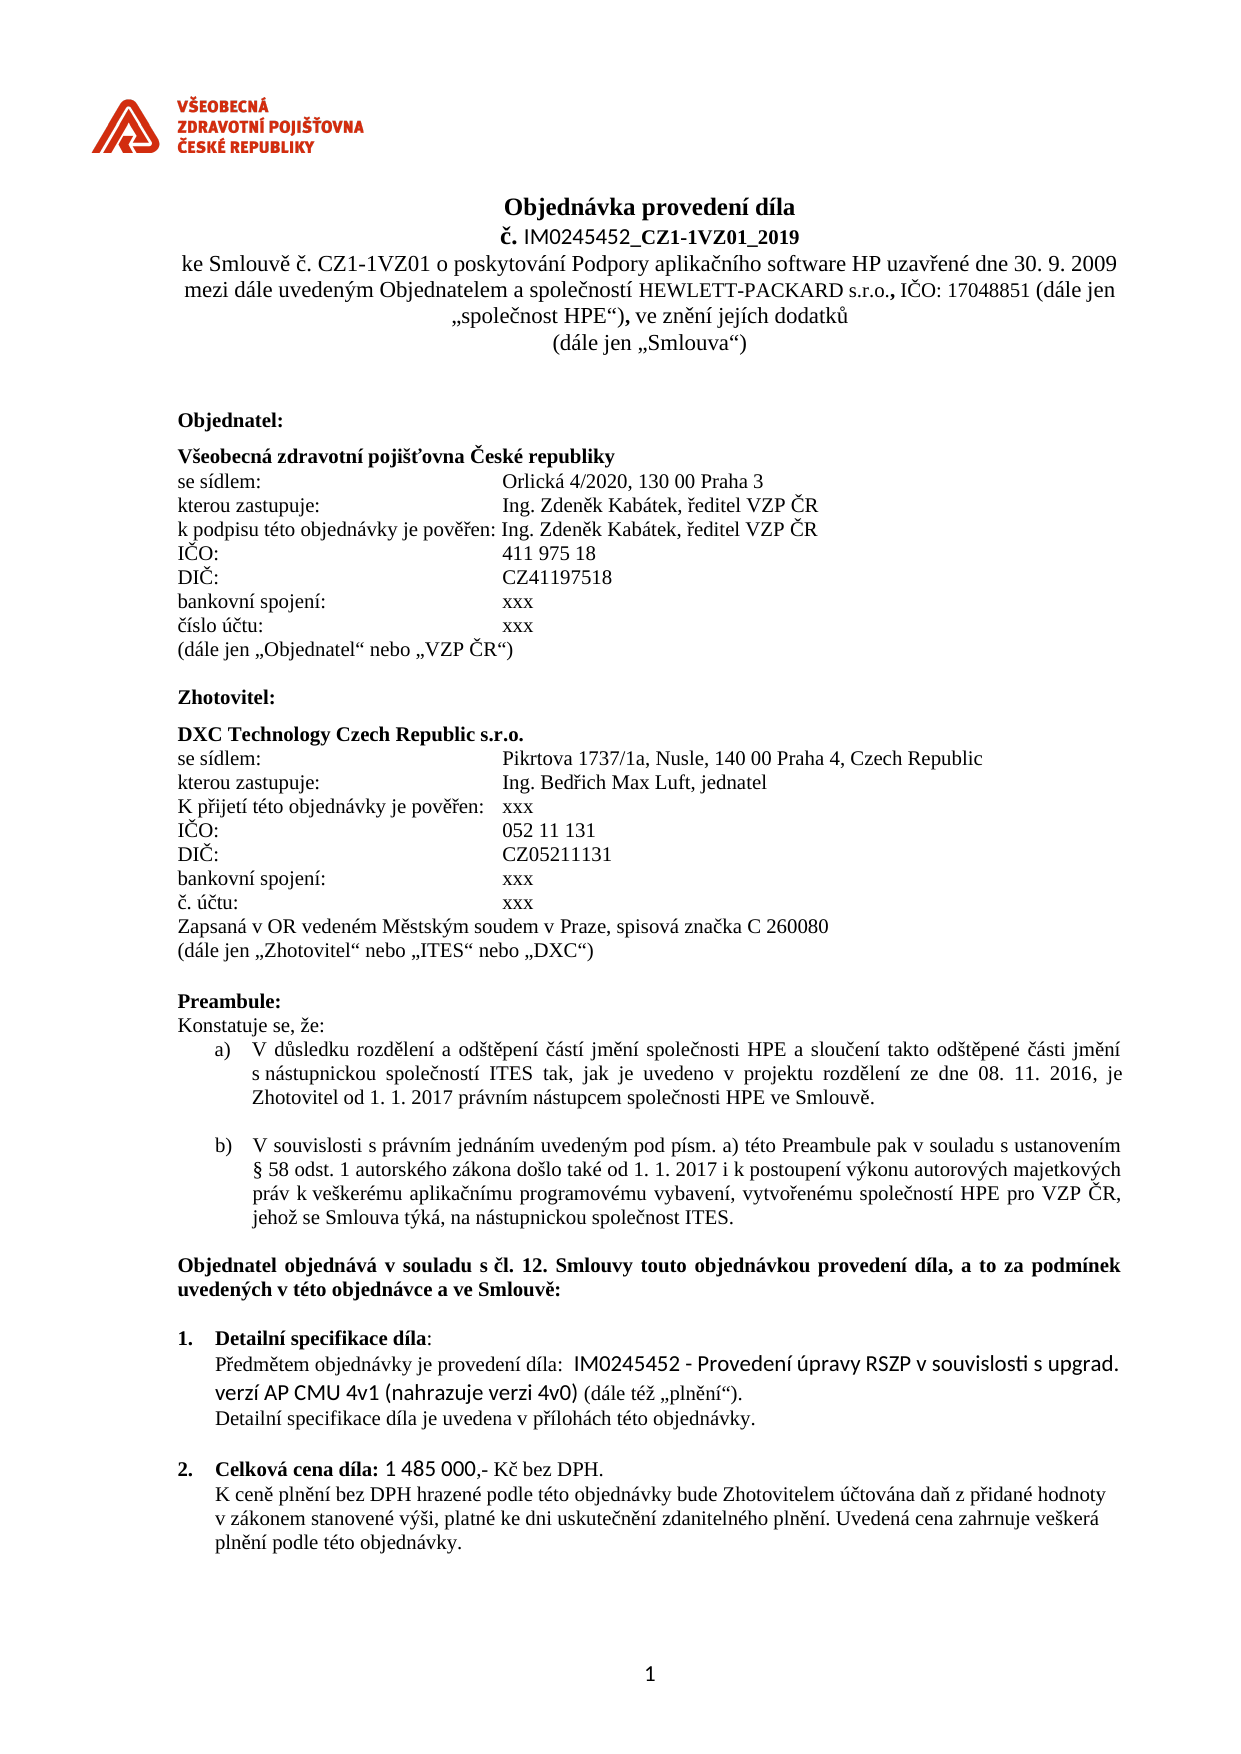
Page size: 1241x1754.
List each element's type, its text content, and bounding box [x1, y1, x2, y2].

text DIČ: CZ05211131 [177, 842, 1122, 866]
text Všeobecná zdravotní pojišťovna České republiky [177, 444, 1122, 468]
text Objednávka provedení díla [177, 192, 1122, 221]
text (dále jen „Objednatel“ nebo „VZP ČR“) [177, 637, 1122, 661]
text č. _CZ1-1VZ01_ [177, 221, 1122, 250]
text Objednatel objednává v souladu s čl. 12. Smlouvy touto objednávkou provedení díla, a to za podmínek uvedených v této objednávce a ve Smlouvě: [177, 1253, 1122, 1301]
list Detailní specifikace díla: Předmětem objednávky je provedení díla: (dále též „plnění“). [177, 1326, 1122, 1406]
text Zapsaná v OR vedeném Městským soudem v Praze, spisová značka C 260080 [177, 914, 1122, 938]
list V důsledku rozdělení a odštěpení částí jmění společnosti HPE a sloučení takto odštěpené části jmění s nástupnickou společností ITES tak, jak je uvedeno v projektu rozdělení ze dne 08. 11. 2016, je Zhotovitel od 1. 1. 2017 právním nástupcem společnosti HPE ve Smlouvě. [214, 1037, 1122, 1109]
list V souvislosti s právním jednáním uvedeným pod písm. a) této Preambule pak v souladu s ustanovením § 58 odst. 1 autorského zákona došlo také od 1. 1. 2017 i k postoupení výkonu autorových majetkových práv k veškerému aplikačnímu programovému vybavení, vytvořenému společností HPE pro VZP ČR, jehož se Smlouva týká, na nástupnickou společnost ITES. [215, 1133, 1122, 1229]
text DIČ: CZ41197518 [177, 565, 1122, 589]
text Konstatuje se, že: [177, 1013, 1122, 1037]
text IČO: 411 975 18 [177, 541, 1122, 565]
text bankovní spojení: xxx [177, 866, 1122, 890]
text k podpisu této objednávky je pověřen: [177, 517, 1122, 541]
text se sídlem: Orlická 4/2020, 130 00 Praha 3 [177, 468, 1122, 493]
text K přijetí této objednávky je pověřen: xxx [177, 794, 1122, 818]
text se sídlem: Pikrtova 1737/1a, Nusle, 140 00 Praha 4, Czech Republic [177, 746, 1122, 770]
picture [91, 96, 364, 153]
text Preambule: [177, 989, 1122, 1013]
list K ceně plnění bez DPH hrazené podle této objednávky bude Zhotovitelem účtována daň z přidané hodnoty v zákonem stanovené výši, platné ke dni uskutečnění zdanitelného plnění. Uvedená cena zahrnuje veškerá plnění podle této objednávky. [215, 1482, 1122, 1554]
list Celková cena díla: ,- Kč bez DPH. [177, 1454, 1122, 1482]
text číslo účtu: xxx [177, 613, 1122, 637]
text Zhotovitel: [177, 685, 1122, 709]
list Detailní specifikace díla je uvedena v přílohách této objednávky. [215, 1406, 1122, 1430]
text ke Smlouvě č. CZ1-1VZ01 o poskytování Podpory aplikačního software HP uzavřené dne 30. 9. 2009 mezi dále uvedeným Objednatelem a společností HEWLETT-PACKARD s.r.o., IČO: 17048851 (dále jen „společnost HPE“), ve znění jejích dodatků (dále jen „Smlouva“) [177, 250, 1122, 355]
text (dále jen „Zhotovitel“ nebo „ITES“ nebo „DXC“) [177, 938, 1122, 962]
text kterou zastupuje: Ing. Bedřich Max Luft, jednatel [177, 770, 1122, 794]
text kterou zastupuje: Ing. Zdeněk Kabátek, ředitel VZP ČR [177, 493, 1122, 517]
text DXC Technology Czech Republic s.r.o. [177, 722, 1122, 746]
text bankovní spojení: xxx [177, 589, 1122, 613]
text IČO: 052 11 131 [177, 818, 1122, 842]
text Objednatel: [177, 408, 1122, 432]
text č. účtu: xxx [177, 890, 1122, 914]
